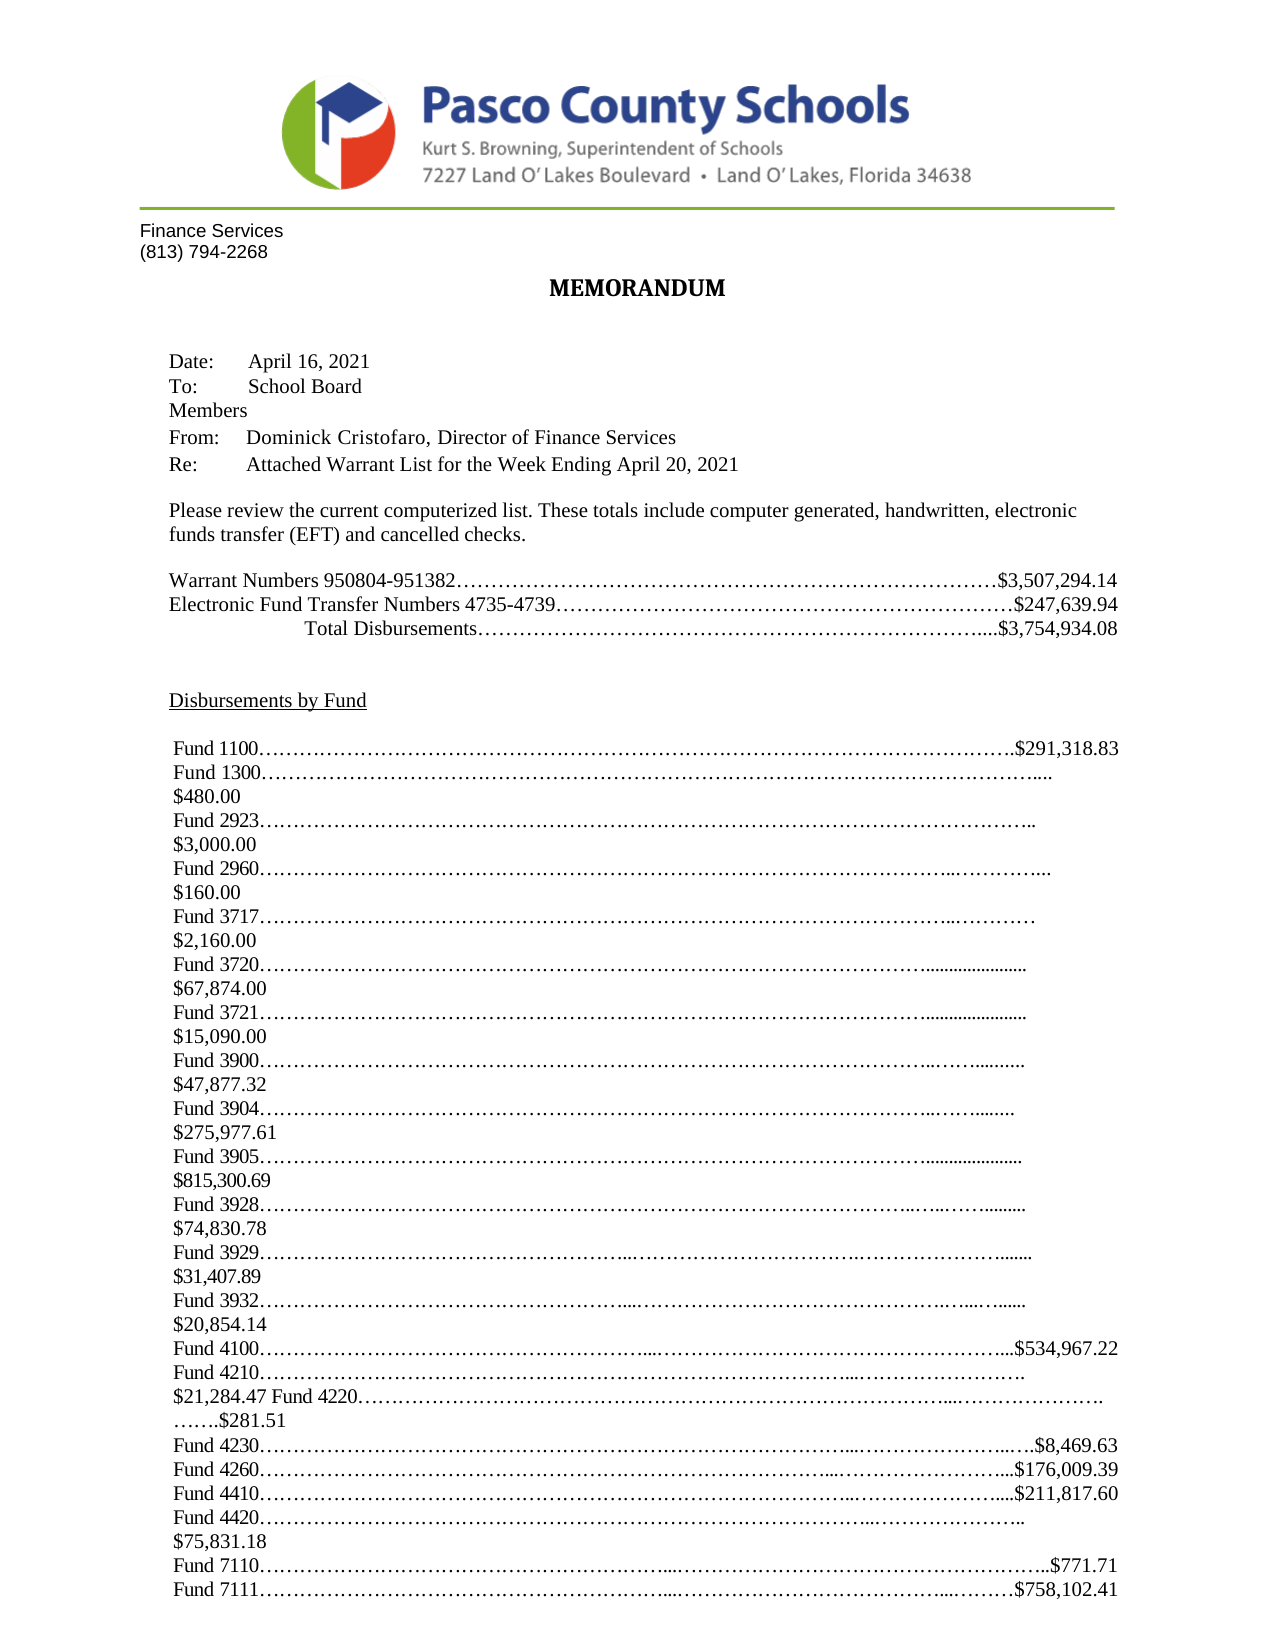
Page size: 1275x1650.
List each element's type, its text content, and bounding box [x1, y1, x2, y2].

text Electronic Fund Transfer Numbers 4735-4739…………………………………………………………$247,639.94 [169, 592, 1119, 616]
text Total Disbursements………………………………………………………………....$3,754,934.08 [304, 616, 1119, 640]
text Fund 2923……………………………………………………………………………………………………..$3,000.00 [173, 808, 1119, 856]
text Fund 1300……………………………………………………………………………………………………....$480.00 [173, 760, 1119, 808]
text Fund 1100………………………………………………………………………………………………….$291,318.83 [173, 736, 1119, 760]
picture [139, 75, 1115, 210]
text Fund 3932………………………………………………...……………………………………….…...…......$20,854.14 [173, 1288, 1119, 1336]
text Fund 3904………………………………………………………………………………………..……........$275,977.61 [173, 1096, 1119, 1144]
text From: Dominick Cristofaro, Director of Finance Services [169, 425, 1119, 449]
text Warrant Numbers 950804-951382……………………………………………………………………$3,507,294.14 [169, 568, 1119, 592]
text Fund 3905……………………………………………………………………………………….....................$815,300.69 [173, 1144, 1119, 1192]
text MEMORANDUM [546, 274, 729, 303]
text Date: April 16, 2021 [169, 349, 444, 373]
text Fund 4260…………………………………………………………………………...……………………...$176,009.39 [173, 1457, 1119, 1481]
text Fund 7110……………………………………………………...………………………………………………..$771.71 [173, 1553, 1119, 1577]
text Fund 3717…………………………………………………………………………………………..…………$2,160.00 [173, 904, 1119, 952]
text Please review the current computerized list. These totals include computer generated, handwritten, electronic funds transfer (EFT) and cancelled checks. [169, 498, 1119, 546]
text Re: Attached Warrant List for the Week Ending April 20, 2021 [169, 452, 1119, 476]
text Fund 7111……………………………………………………...…………………………………...………$758,102.41 [173, 1577, 1119, 1601]
text Disbursements by Fund [169, 688, 1119, 712]
text Fund 4230……………………………………………………………………………...…………………..….$8,469.63 [173, 1432, 1119, 1457]
text Fund 4410……………………………………………………………………………..…………………....$211,817.60 Fund 4420………………………………………………………………………………..…………………..$75,831.18 [173, 1481, 1119, 1553]
text Fund 4210……………………………………………………………………………...…………………….$21,284.47 Fund 4220……………………………………………………………………………...………………….…….$281.51 [173, 1360, 1119, 1432]
text Fund 3721………………………………………………………………………………………......................$15,090.00 [173, 1000, 1119, 1048]
text Fund 3720………………………………………………………………………………………......................$67,874.00 [173, 952, 1119, 1000]
text Fund 3900………………………………………………………………………………………..……..........$47,877.32 [173, 1048, 1119, 1096]
text Fund 3929………………………………………………..…………………………….………………….......$31,407.89 [173, 1240, 1119, 1288]
text Fund 3928……………………………………………………………………………………..…..…….........$74,830.78 [173, 1192, 1119, 1240]
text Fund 4100…………………………………………………...……………………………………………...$534,967.22 [173, 1336, 1119, 1360]
text Finance Services (813) 794-2268 [139, 220, 298, 263]
text Fund 2960…………………………………………………………………………………………..…………...$160.00 [173, 856, 1119, 904]
text To: School Board Members [169, 373, 444, 422]
